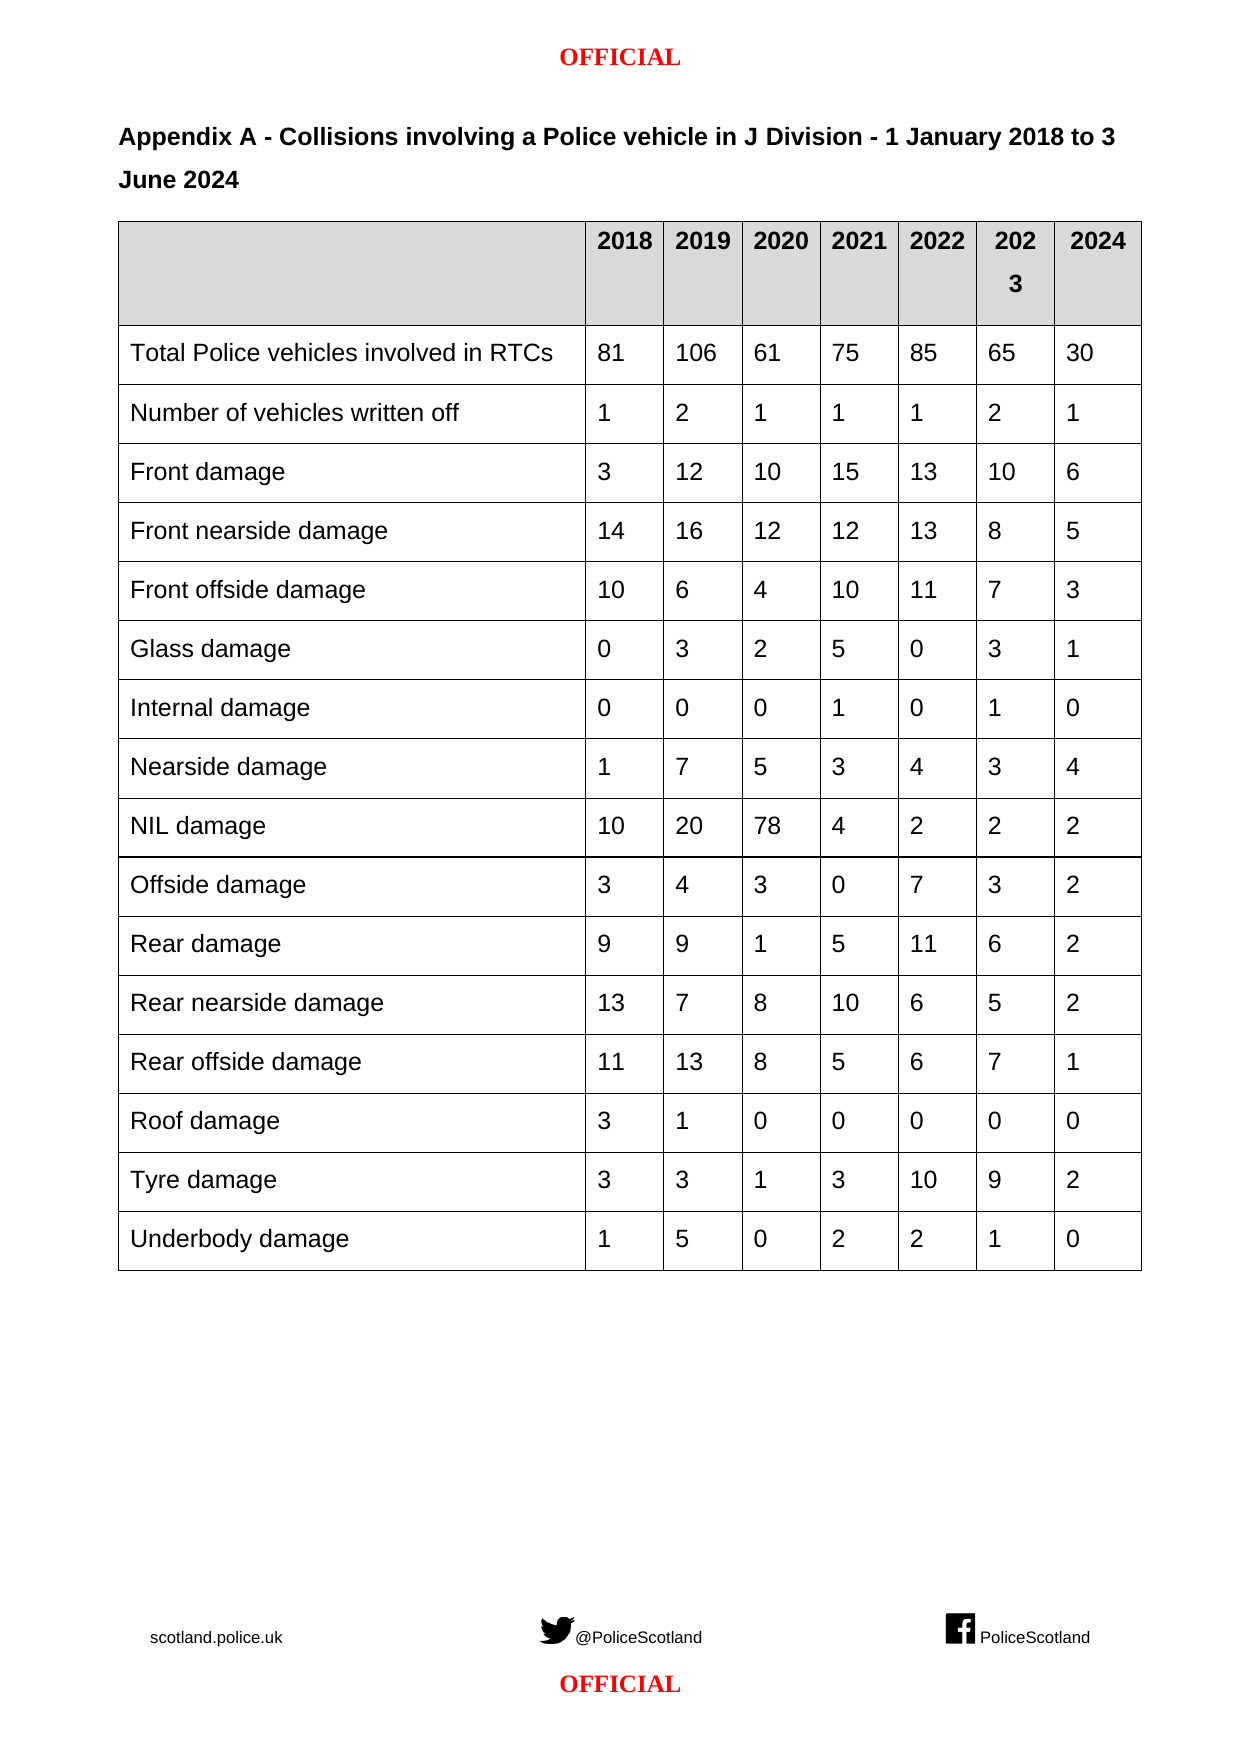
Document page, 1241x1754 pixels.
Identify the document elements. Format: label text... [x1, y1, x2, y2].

table_cell 1 [1055, 1035, 1141, 1093]
table_cell Underbody damage [119, 1212, 585, 1270]
table_cell 1 [899, 385, 976, 443]
table_cell 65 [977, 326, 1054, 384]
table_cell 0 [821, 858, 898, 916]
table_cell Glass damage [119, 621, 585, 679]
table_cell Front damage [119, 444, 585, 502]
table_header 2024 [1055, 222, 1141, 325]
table_cell 1 [743, 917, 820, 974]
table_cell 2 [1055, 917, 1141, 974]
table_cell 0 [1055, 680, 1141, 738]
table_cell Tyre damage [119, 1153, 585, 1211]
table_cell 7 [664, 739, 742, 797]
table_cell 7 [664, 976, 742, 1034]
table_cell 106 [664, 326, 742, 384]
table_cell 7 [977, 562, 1054, 620]
table_cell 14 [586, 503, 663, 561]
table_cell 0 [743, 680, 820, 738]
table_cell 11 [586, 1035, 663, 1093]
table_cell Rear damage [119, 917, 585, 974]
table_cell 15 [821, 444, 898, 502]
subtitle Appendix A - Collisions involving a Police vehicle in J Division - 1 January 2018 to 3 June 2024 [118, 122, 1122, 194]
table_cell 13 [899, 503, 976, 561]
table_cell 30 [1055, 326, 1141, 384]
table_cell Rear offside damage [119, 1035, 585, 1093]
table_header [119, 222, 585, 325]
table_cell 13 [899, 444, 976, 502]
table_cell 5 [821, 1035, 898, 1093]
table_cell 1 [586, 739, 663, 797]
table_cell Rear nearside damage [119, 976, 585, 1034]
table_cell 2 [899, 1212, 976, 1270]
table_cell 0 [1055, 1212, 1141, 1270]
table_cell 0 [586, 680, 663, 738]
table_cell 5 [1055, 503, 1141, 561]
picture [945, 1613, 976, 1644]
table_cell 4 [899, 739, 976, 797]
table_cell 5 [821, 917, 898, 974]
table_cell 9 [586, 917, 663, 974]
table_cell 12 [664, 444, 742, 502]
table_cell 1 [664, 1094, 742, 1152]
table_cell 3 [821, 1153, 898, 1211]
table_header 2022 [899, 222, 976, 325]
table_cell 1 [977, 1212, 1054, 1270]
table_cell 78 [743, 799, 820, 856]
table_cell 2 [743, 621, 820, 679]
table_cell 16 [664, 503, 742, 561]
table_cell 61 [743, 326, 820, 384]
table_cell 3 [977, 621, 1054, 679]
picture [538, 1617, 575, 1644]
table_cell 2 [1055, 858, 1141, 916]
table_cell 1 [1055, 385, 1141, 443]
table_cell Offside damage [119, 858, 585, 916]
table_cell 0 [899, 621, 976, 679]
table_cell Front nearside damage [119, 503, 585, 561]
table_cell 10 [977, 444, 1054, 502]
table_header 2019 [664, 222, 742, 325]
table_cell 2 [1055, 976, 1141, 1034]
table_cell 9 [977, 1153, 1054, 1211]
table_cell 2 [977, 385, 1054, 443]
table_cell Roof damage [119, 1094, 585, 1152]
table_cell 1 [977, 680, 1054, 738]
table_cell 5 [664, 1212, 742, 1270]
table_cell 10 [743, 444, 820, 502]
table_cell 8 [743, 976, 820, 1034]
table_cell 6 [977, 917, 1054, 974]
table_cell 5 [821, 621, 898, 679]
table_cell 0 [899, 680, 976, 738]
table_cell 2 [899, 799, 976, 856]
table_cell 9 [664, 917, 742, 974]
table_cell 1 [743, 1153, 820, 1211]
table_cell 10 [821, 976, 898, 1034]
table_cell 4 [664, 858, 742, 916]
table_cell 1 [821, 680, 898, 738]
table_cell 85 [899, 326, 976, 384]
table_cell 8 [977, 503, 1054, 561]
table_cell 3 [586, 444, 663, 502]
table_cell 2 [977, 799, 1054, 856]
table_cell 3 [586, 1094, 663, 1152]
table_cell 0 [586, 621, 663, 679]
table_cell 3 [1055, 562, 1141, 620]
table_cell 6 [664, 562, 742, 620]
table_cell 3 [977, 739, 1054, 797]
table_cell 10 [586, 562, 663, 620]
table_cell 0 [1055, 1094, 1141, 1152]
table_cell 10 [899, 1153, 976, 1211]
table_cell 2 [1055, 799, 1141, 856]
table_cell 0 [743, 1094, 820, 1152]
table_cell 0 [977, 1094, 1054, 1152]
table_cell 3 [977, 858, 1054, 916]
table_cell 1 [821, 385, 898, 443]
table_cell 6 [899, 976, 976, 1034]
table_cell 12 [743, 503, 820, 561]
table_cell 6 [1055, 444, 1141, 502]
table_cell 4 [1055, 739, 1141, 797]
table_cell Nearside damage [119, 739, 585, 797]
table_cell 1 [1055, 621, 1141, 679]
table_cell 75 [821, 326, 898, 384]
table_cell 3 [821, 739, 898, 797]
table_cell 5 [977, 976, 1054, 1034]
table_cell Total Police vehicles involved in RTCs [119, 326, 585, 384]
table_cell 11 [899, 917, 976, 974]
table_cell 6 [899, 1035, 976, 1093]
table_cell 0 [743, 1212, 820, 1270]
table_cell 81 [586, 326, 663, 384]
table_cell 12 [821, 503, 898, 561]
table_header 2018 [586, 222, 663, 325]
table_cell 3 [664, 621, 742, 679]
table_cell Internal damage [119, 680, 585, 738]
table_cell 3 [586, 858, 663, 916]
table_cell 11 [899, 562, 976, 620]
table_cell 2 [821, 1212, 898, 1270]
table_cell 1 [743, 385, 820, 443]
table_cell 4 [743, 562, 820, 620]
table_cell Number of vehicles written off [119, 385, 585, 443]
table_cell 5 [743, 739, 820, 797]
table_cell 13 [586, 976, 663, 1034]
table_header 2021 [821, 222, 898, 325]
table_cell 10 [586, 799, 663, 856]
table_cell 10 [821, 562, 898, 620]
table_cell 1 [586, 385, 663, 443]
table_cell 2 [664, 385, 742, 443]
table_cell 1 [586, 1212, 663, 1270]
table_cell 7 [977, 1035, 1054, 1093]
table_cell 7 [899, 858, 976, 916]
table_cell 8 [743, 1035, 820, 1093]
table_header 2020 [743, 222, 820, 325]
table_cell 2 [1055, 1153, 1141, 1211]
table_cell 3 [743, 858, 820, 916]
table_cell 20 [664, 799, 742, 856]
table_cell 0 [821, 1094, 898, 1152]
table_cell 0 [664, 680, 742, 738]
table_cell 4 [821, 799, 898, 856]
table_cell 0 [899, 1094, 976, 1152]
table_header 2023 [977, 222, 1054, 325]
table_cell Front offside damage [119, 562, 585, 620]
table_cell NIL damage [119, 799, 585, 856]
table_cell 3 [586, 1153, 663, 1211]
table_cell 13 [664, 1035, 742, 1093]
table_cell 3 [664, 1153, 742, 1211]
